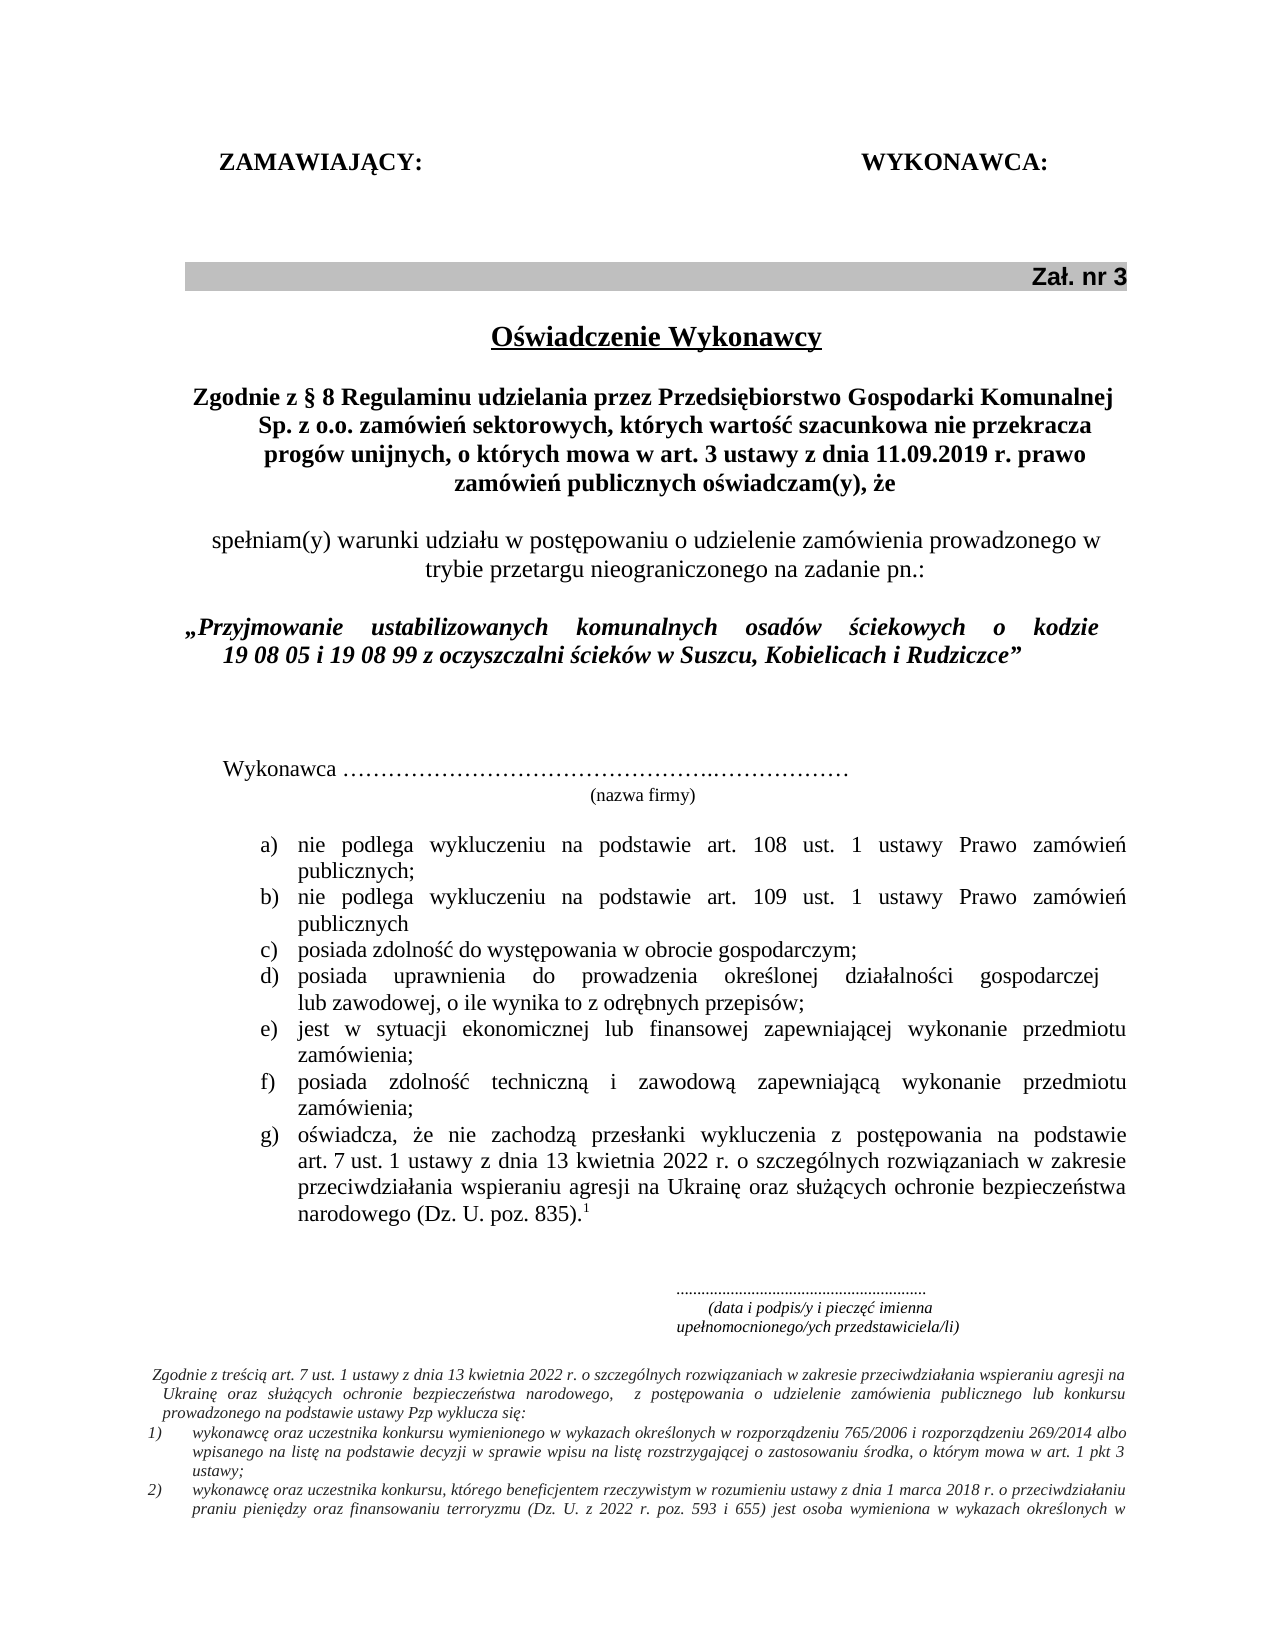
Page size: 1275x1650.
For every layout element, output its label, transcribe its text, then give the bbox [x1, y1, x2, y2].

text Zgodnie z treścią art. 7 ust. 1 ustawy z dnia 13 kwietnia 2022 r. o szczególnych rozwiązaniach w zakresie przeciwdziałania wspieraniu agresji na Ukrainę oraz służących ochronie bezpieczeństwa narodowego, z postępowania o udzielenie zamówienia publicznego lub konkursu prowadzonego na podstawie ustawy Pzp wyklucza się: [148, 1365, 1127, 1422]
list jest w sytuacji ekonomicznej lub finansowej zapewniającej wykonanie przedmiotu zamówienia; [260, 1015, 1127, 1068]
text Oświadczenie Wykonawcy [185, 319, 1127, 353]
text Zał. nr 3 [185, 262, 1127, 291]
text 1) wykonawcę oraz uczestnika konkursu wymienionego w wykazach określonych w rozporządzeniu 765/2006 i rozporządzeniu 269/2014 albo wpisanego na listę na podstawie decyzji w sprawie wpisu na listę rozstrzygającej o zastosowaniu środka, o którym mowa w art. 1 pkt 3 ustawy; [148, 1422, 1127, 1480]
list (nazwa firmy) [223, 784, 1127, 805]
list oświadcza, że nie zachodzą przesłanki wykluczenia z postępowania na podstawie art. 7 ust. 1 ustawy z dnia 13 kwietnia 2022 r. o szczególnych rozwiązaniach w zakresie przeciwdziałania wspieraniu agresji na Ukrainę oraz służących ochronie bezpieczeństwa narodowego (Dz. U. poz. 835).1 [260, 1121, 1127, 1226]
text Zgodnie z § 8 Regulaminu udzielania przez Przedsiębiorstwo Gospodarki Komunalnej Sp. z o.o. zamówień sektorowych, których wartość szacunkowa nie przekracza progów unijnych, o których mowa w art. 3 ustawy z dnia 11.09.2019 r. prawo zamówień publicznych oświadczam(y), że [185, 382, 1127, 497]
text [148, 1480, 1127, 1518]
list Wykonawca ………………………………………….……………… [223, 755, 1127, 782]
list posiada zdolność techniczną i zawodową zapewniającą wykonanie przedmiotu zamówienia; [260, 1068, 1127, 1121]
list posiada zdolność do występowania w obrocie gospodarczym; [260, 936, 1127, 962]
text „Przyjmowanie ustabilizowanych komunalnych osadów ściekowych o kodzie 19 08 05 i 19 08 99 z oczyszczalni ścieków w Suszcu, Kobielicach i Rudziczce” [185, 612, 1127, 669]
text ZAMAWIAJĄCY: WYKONAWCA: [169, 147, 1098, 176]
list posiada uprawnienia do prowadzenia określonej działalności gospodarczej lub zawodowej, o ile wynika to z odrębnych przepisów; [260, 962, 1127, 1015]
text upełnomocnionego/ych przedstawiciela/li) [185, 1317, 1127, 1336]
list nie podlega wykluczeniu na podstawie art. 109 ust. 1 ustawy Prawo zamówień publicznych [260, 883, 1127, 936]
text (data i podpis/y i pieczęć imienna [185, 1298, 1127, 1317]
text spełniam(y) warunki udziału w postępowaniu o udzielenie zamówienia prowadzonego w trybie przetargu nieograniczonego na zadanie pn.: [185, 525, 1127, 583]
text ............................................................ [369, 1279, 1127, 1298]
list nie podlega wykluczeniu na podstawie art. 108 ust. 1 ustawy Prawo zamówień publicznych; [260, 831, 1127, 883]
